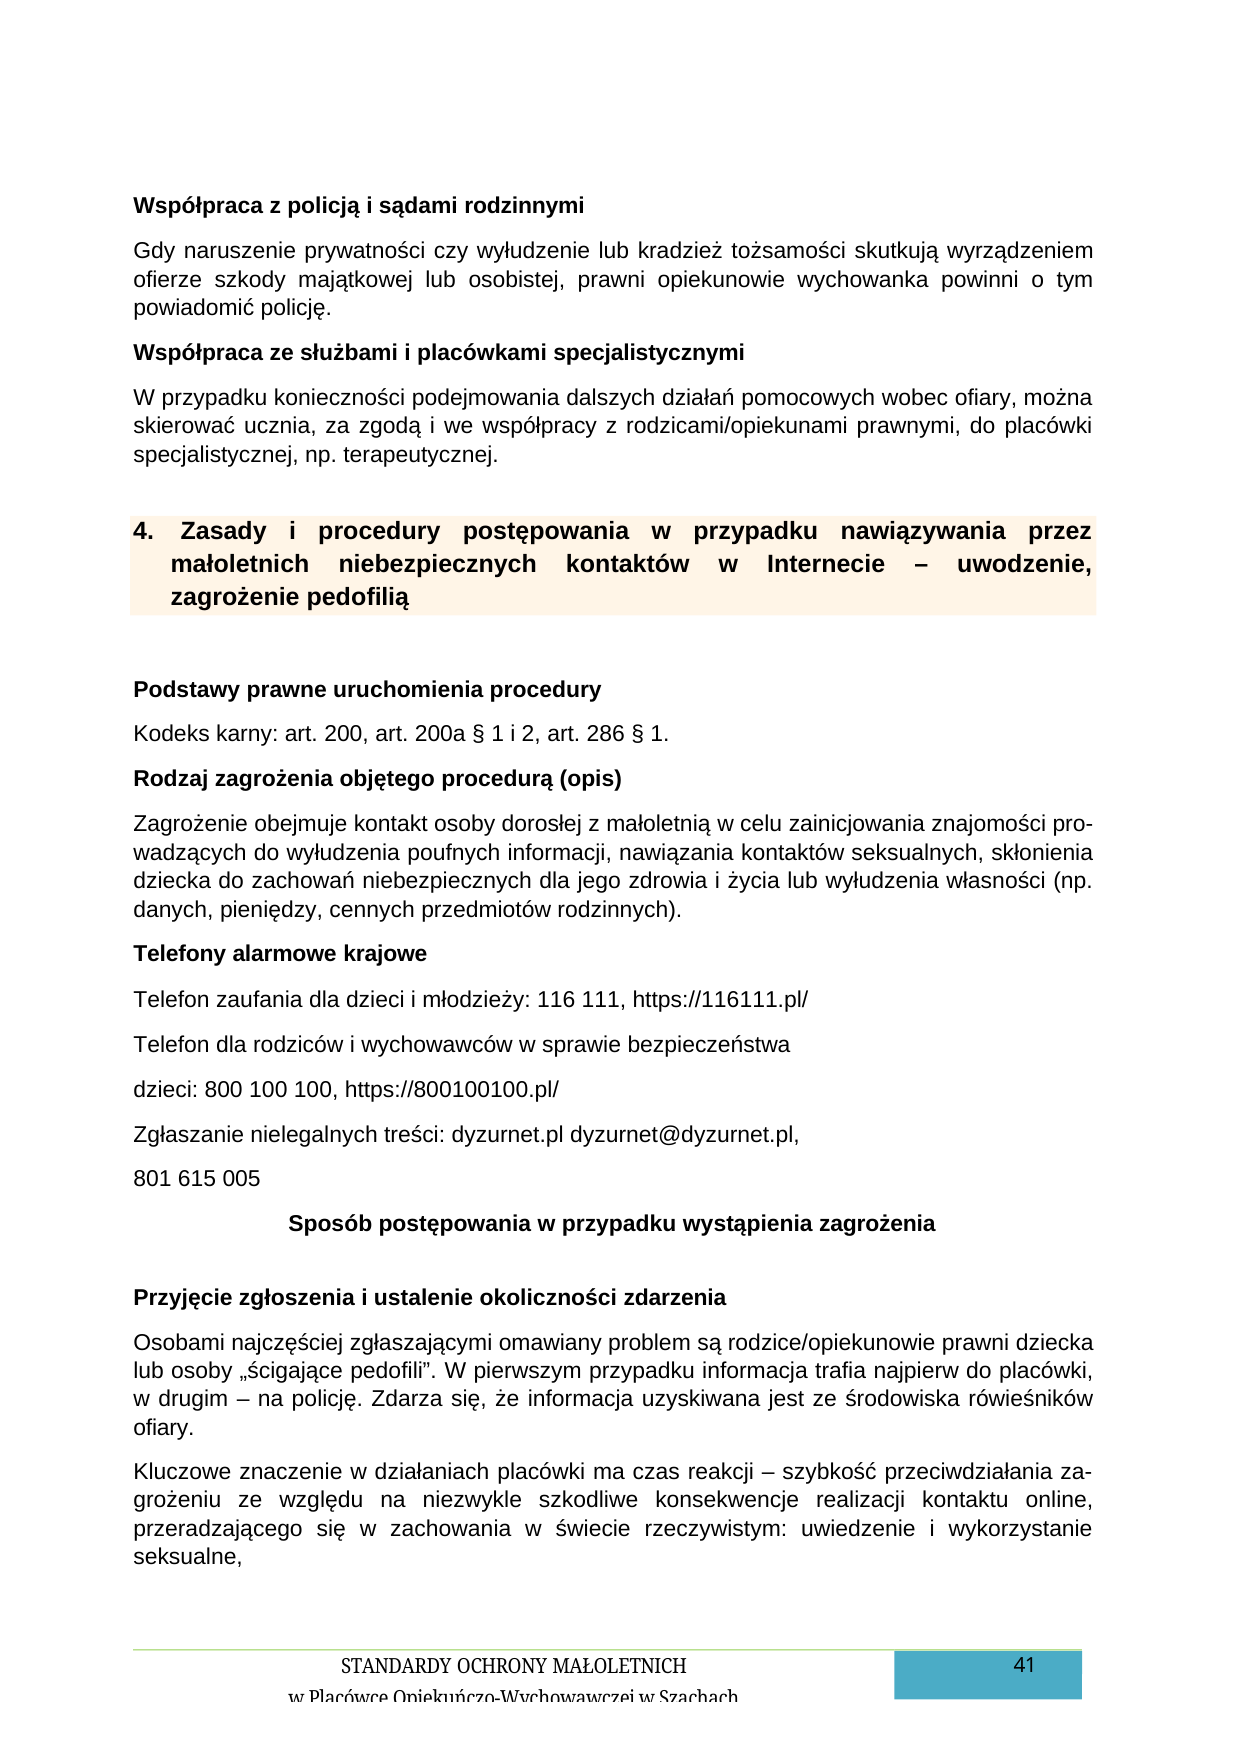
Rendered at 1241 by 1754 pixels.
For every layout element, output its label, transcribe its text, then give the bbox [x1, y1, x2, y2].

text Przyjęcie zgłoszenia i ustalenie okoliczności zdarzenia [133, 1283, 1173, 1310]
text W przypadku konieczności podejmowania dalszych działań pomocowych wobec ofiary, można skierować ucznia, za zgodą i we współpracy z rodzicami/opiekunami prawnymi, do placówki specjalistycznej, np. terapeutycznej. [133, 384, 1093, 467]
text Kluczowe znaczenie w działaniach placówki ma czas reakcji – szybkość przeciwdziałania za- grożeniu ze względu na niezwykle szkodliwe konsekwencje realizacji kontaktu online, przeradzającego się w zachowania w świecie rzeczywistym: uwiedzenie i wykorzystanie seksualne, [133, 1458, 1093, 1569]
subtitle Współpraca z policją i sądami rodzinnymi [133, 192, 1173, 218]
subtitle Współpraca ze służbami i placówkami specjalistycznymi [133, 339, 1173, 365]
text Telefon zaufania dla dzieci i młodzieży: 116 111, https://116111.pl/ Telefon dla rodziców i wychowawców w sprawie bezpieczeństwa dzieci: 800 100 100, https://800100100.pl/ [133, 986, 831, 1102]
subtitle Sposób postępowania w przypadku wystąpienia zagrożenia [288, 1210, 1173, 1236]
text Gdy naruszenie prywatności czy wyłudzenie lub kradzież tożsamości skutkują wyrządzeniem ofierze szkody majątkowej lub osobistej, prawni opiekunowie wychowanka powinni o tym powiadomić policję. [133, 237, 1094, 320]
subtitle Telefony alarmowe krajowe [133, 940, 1173, 967]
text Zgłaszanie nielegalnych treści: dyzurnet.pl dyzurnet@dyzurnet.pl, 801 615 005 [133, 1121, 831, 1192]
text Zagrożenie obejmuje kontakt osoby dorosłej z małoletnią w celu zainicjowania znajomości pro- wadzących do wyłudzenia poufnych informacji, nawiązania kontaktów seksualnych, skłonienia dziecka do zachowań niebezpiecznych dla jego zdrowia i życia lub wyłudzenia własności (np. danych, pieniędzy, cennych przedmiotów rodzinnych). [133, 810, 1094, 922]
text Podstawy prawne uruchomienia procedury Kodeks karny: art. 200, art. 200a § 1 i 2, art. 286 § 1. Rodzaj zagrożenia objętego procedurą (opis) [133, 676, 676, 791]
text Osobami najczęściej zgłaszającymi omawiany problem są rodzice/opiekunowie prawni dziecka lub osoby „ścigające pedofili”. W pierwszym przypadku informacja trafia najpierw do placówki, w drugim – na policję. Zdarza się, że informacja uzyskiwana jest ze środowiska rówieśników ofiary. [133, 1328, 1094, 1440]
